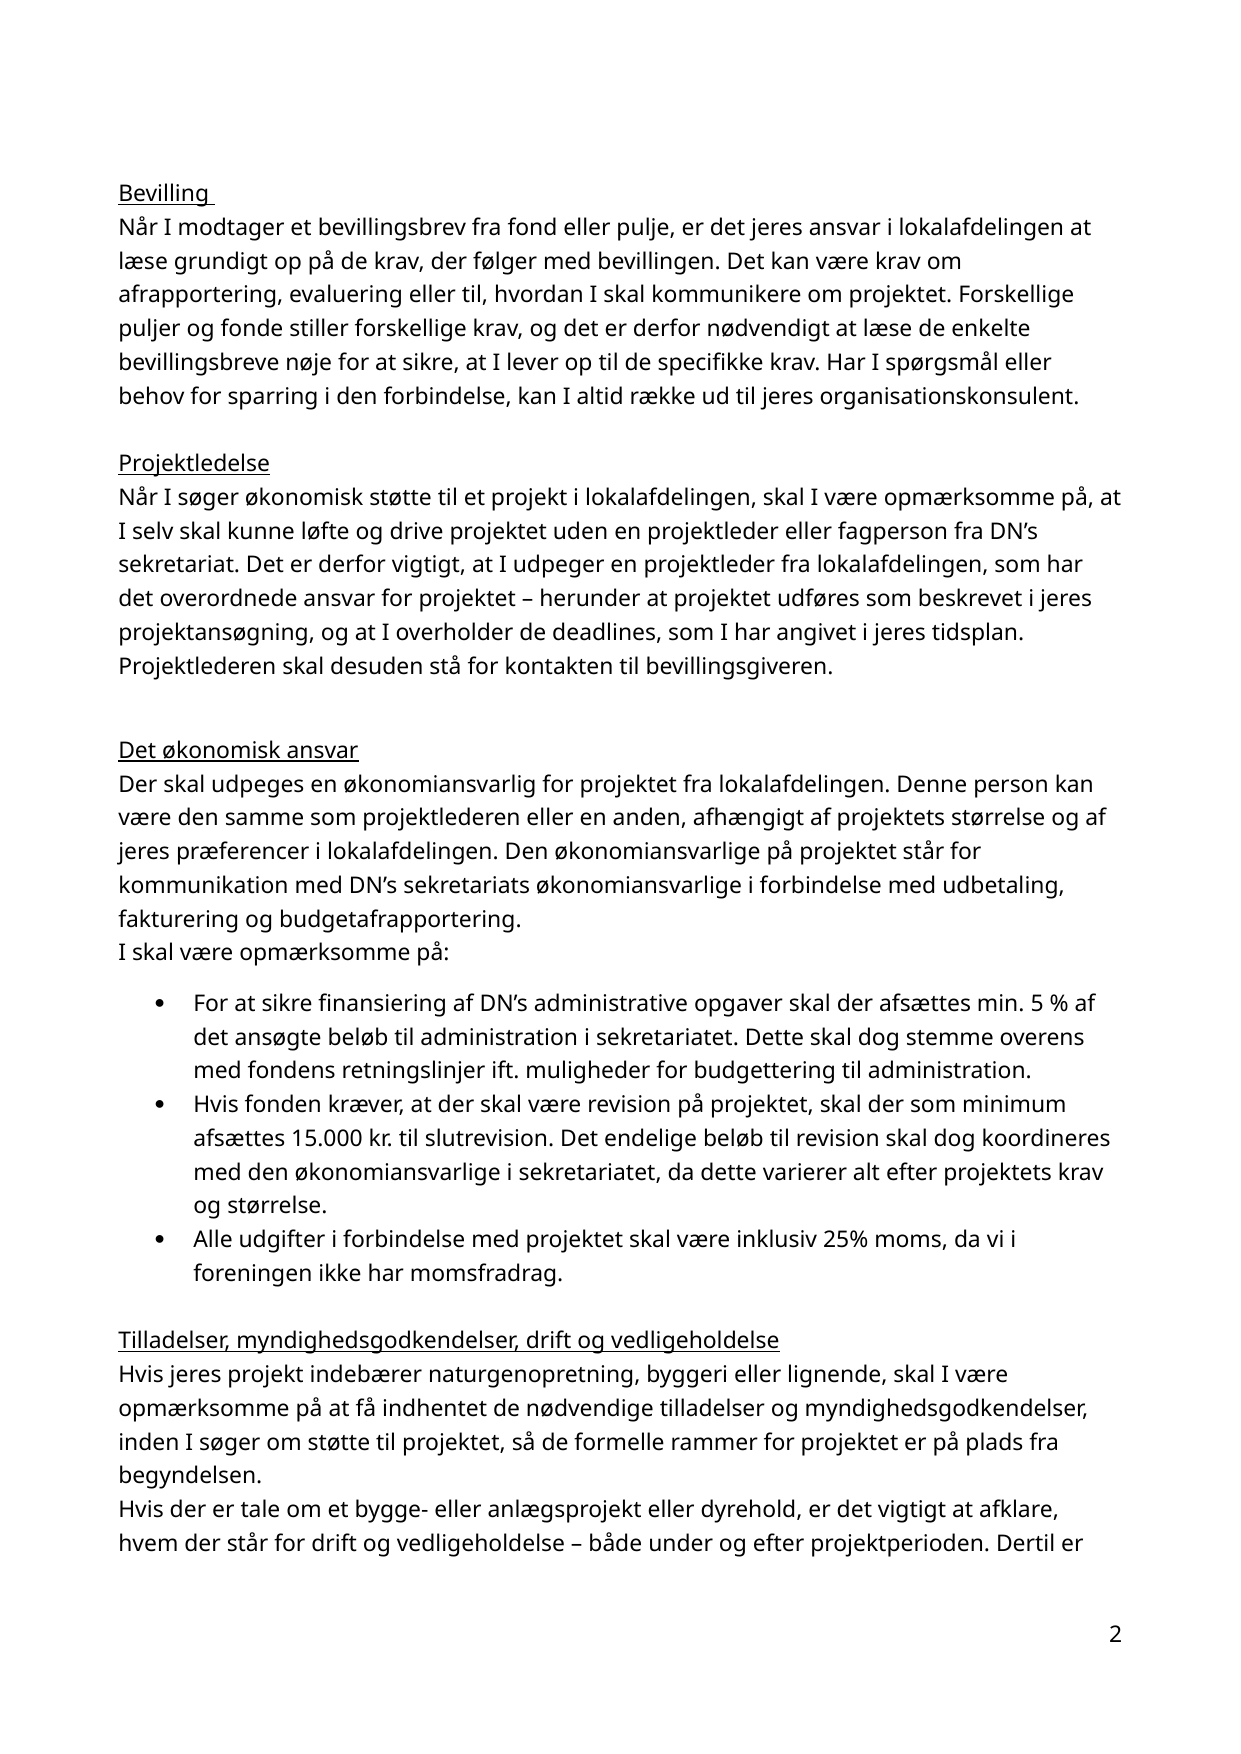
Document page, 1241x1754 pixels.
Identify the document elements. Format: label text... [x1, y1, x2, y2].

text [118, 1493, 1122, 1558]
text Projektledelse [118, 447, 1122, 478]
text Der skal udpeges en økonomiansvarlig for projektet fra lokalafdelingen. Denne person kan være den samme som projektlederen eller en anden, afhængigt af projektets størrelse og af jeres præferencer i lokalafdelingen. Den økonomiansvarlige på projektet står for kommunikation med DN’s sekretariats økonomiansvarlige i forbindelse med udbetaling, fakturering og budgetafrapportering. [118, 768, 1122, 934]
text Tilladelser, myndighedsgodkendelser, drift og vedligeholdelse [118, 1324, 1122, 1356]
text Når I modtager et bevillingsbrev fra fond eller pulje, er det jeres ansvar i lokalafdelingen at læse grundigt op på de krav, der følger med bevillingen. Det kan være krav om afrapportering, evaluering eller til, hvordan I skal kommunikere om projektet. Forskellige puljer og fonde stiller forskellige krav, og det er derfor nødvendigt at læse de enkelte bevillingsbreve nøje for at sikre, at I lever op til de specifikke krav. Har I spørgsmål eller behov for sparring i den forbindelse, kan I altid række ud til jeres organisationskonsulent. [118, 211, 1122, 411]
text Når I søger økonomisk støtte til et projekt i lokalafdelingen, skal I være opmærksomme på, at I selv skal kunne løfte og drive projektet uden en projektleder eller fagperson fra DN’s sekretariat. Det er derfor vigtigt, at I udpeger en projektleder fra lokalafdelingen, som har det overordnede ansvar for projektet – herunder at projektet udføres som beskrevet i jeres projektansøgning, og at I overholder de deadlines, som I har angivet i jeres tidsplan. Projektlederen skal desuden stå for kontakten til bevillingsgiveren. [118, 481, 1122, 681]
list Alle udgifter i forbindelse med projektet skal være inklusiv 25% moms, da vi i foreningen ikke har momsfradrag. [156, 1223, 1122, 1288]
text Det økonomisk ansvar [118, 734, 1122, 765]
list Hvis fonden kræver, at der skal være revision på projektet, skal der som minimum afsættes 15.000 kr. til slutrevision. Det endelige beløb til revision skal dog koordineres med den økonomiansvarlige i sekretariatet, da dette varierer alt efter projektets krav og størrelse. [156, 1088, 1122, 1221]
text Bevilling [118, 177, 1122, 208]
list For at sikre finansiering af DN’s administrative opgaver skal der afsættes min. 5 % af det ansøgte beløb til administration i sekretariatet. Dette skal dog stemme overens med fondens retningslinjer ift. muligheder for budgettering til administration. [156, 987, 1122, 1086]
text I skal være opmærksomme på: [118, 936, 1122, 968]
text Hvis jeres projekt indebærer naturgenopretning, byggeri eller lignende, skal I være opmærksomme på at få indhentet de nødvendige tilladelser og myndighedsgodkendelser, inden I søger om støtte til projektet, så de formelle rammer for projektet er på plads fra begyndelsen. [118, 1358, 1122, 1491]
